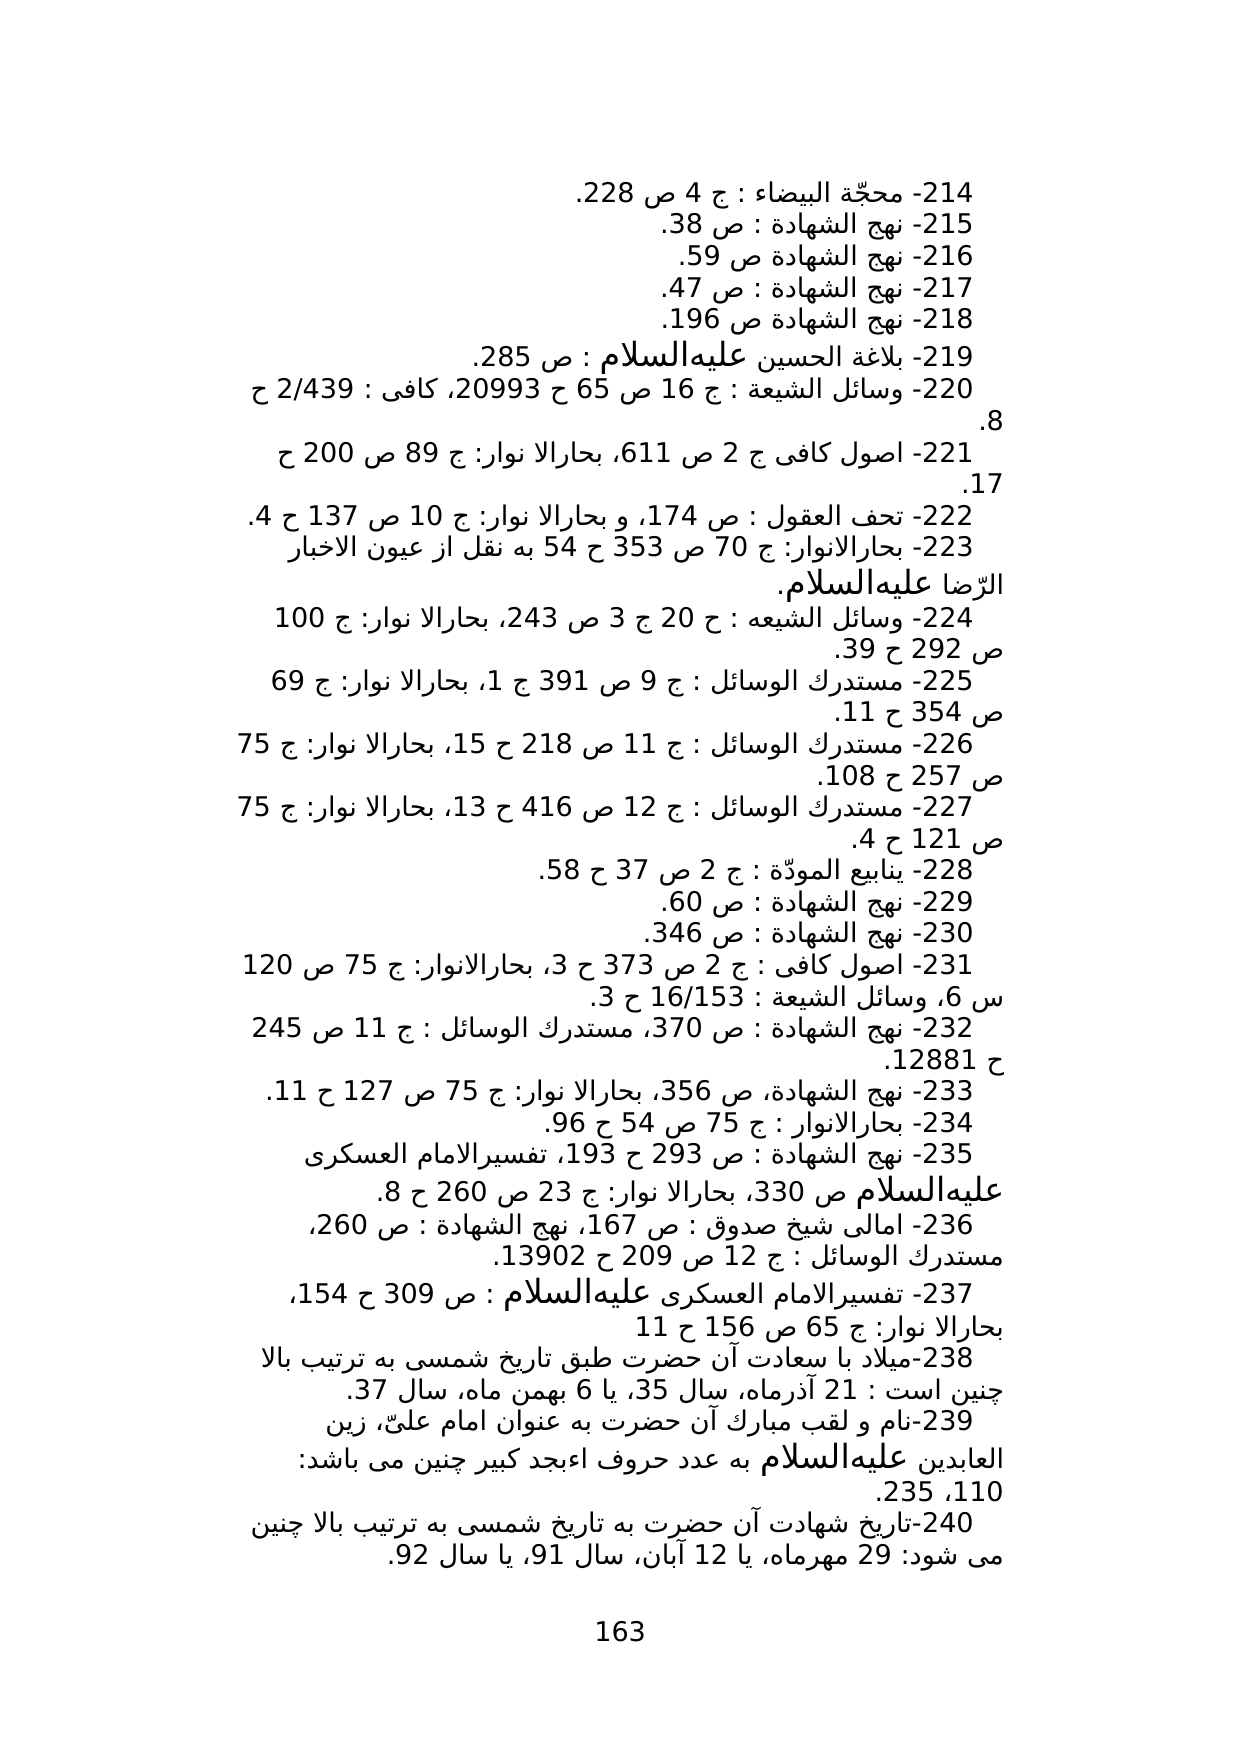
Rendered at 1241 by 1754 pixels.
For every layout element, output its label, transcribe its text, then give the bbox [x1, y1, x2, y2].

text 221- اصول كافى ج 2 ص 611، بحارالا نوار: ج 89 ص 200 ح 17. [236, 437, 1004, 500]
text 214- محجّة البيضاء : ج 4 ص 228. [236, 177, 1004, 209]
text 234- بحارالانوار : ج 75 ص 54 ح 96. [236, 1107, 1004, 1139]
text 228- ينابيع المودّة : ج 2 ص 37 ح 58. [236, 854, 1004, 886]
text 231- اصول كافى : ج 2 ص 373 ح 3، بحارالانوار: ج 75 ص 120 س 6، وسائل الشيعة : 16/153 ح 3. [236, 949, 1004, 1012]
text 216- نهج الشهادة ص 59. [236, 240, 1004, 272]
text 232- نهج الشهادة : ص 370، مستدرك الوسائل : ج 11 ص 245 ح 12881. [236, 1012, 1004, 1076]
text 230- نهج الشهادة : ص 346. [236, 918, 1004, 949]
text 240-تاريخ شهادت آن حضرت به تاريخ شمسى به ترتيب بالا چنين مى شود: 29 مهرماه، يا 12 آبان، سال 91، يا سال 92. [236, 1508, 1004, 1571]
text 220- وسائل الشيعة : ج 16 ص 65 ح 20993، كافى : 2/439 ح 8. [236, 374, 1004, 437]
text 224- وسائل الشيعه : ح 20 ج 3 ص 243، بحارالا نوار: ج 100 ص 292 ح 39. [236, 602, 1004, 665]
text 239-نام و لقب مبارك آن حضرت به عنوان امام علىّ، زين العابدين عليه‌السلام به عدد حروف اءبجد كبير چنين مى باشد: 110، 235. [236, 1406, 1004, 1508]
text 226- مستدرك الوسائل : ج 11 ص 218 ح 15، بحارالا نوار: ج 75 ص 257 ح 108. [236, 728, 1004, 791]
text 235- نهج الشهادة : ص 293 ح 193، تفسيرالامام العسكرى عليه‌السلام ص 330، بحارالا نوار: ج 23 ص 260 ح 8. [236, 1139, 1004, 1209]
text 237- تفسيرالامام العسكرى عليه‌السلام : ص 309 ح 154، بحارالا نوار: ج 65 ص 156 ح 11 [236, 1272, 1004, 1343]
text 217- نهج الشهادة : ص 47. [236, 272, 1004, 303]
text 222- تحف العقول : ص 174، و بحارالا نوار: ج 10 ص 137 ح 4. [236, 500, 1004, 532]
text 229- نهج الشهادة : ص 60. [236, 886, 1004, 918]
text 225- مستدرك الوسائل : ج 9 ص 391 ج 1، بحارالا نوار: ج 69 ص 354 ح 11. [236, 665, 1004, 728]
text 227- مستدرك الوسائل : ج 12 ص 416 ح 13، بحارالا نوار: ج 75 ص 121 ح 4. [236, 791, 1004, 854]
text 233- نهج الشهادة، ص 356، بحارالا نوار: ج 75 ص 127 ح 11. [236, 1076, 1004, 1107]
text 218- نهج الشهادة ص 196. [236, 303, 1004, 335]
text 219- بلاغة الحسين عليه‌السلام : ص 285. [236, 335, 1004, 374]
text 223- بحارالانوار: ج 70 ص 353 ح 54 به نقل از عيون الاخبار الرّضا عليه‌السلام. [236, 532, 1004, 602]
text 236- امالى شيخ صدوق : ص 167، نهج الشهادة : ص 260، مستدرك الوسائل : ج 12 ص 209 ح 13902. [236, 1209, 1004, 1272]
text 215- نهج الشهادة : ص 38. [236, 209, 1004, 240]
text 238-ميلاد با سعادت آن حضرت طبق تاريخ شمسى به ترتيب بالا چنين است : 21 آذرماه، سال 35، يا 6 بهمن ماه، سال 37. [236, 1343, 1004, 1406]
